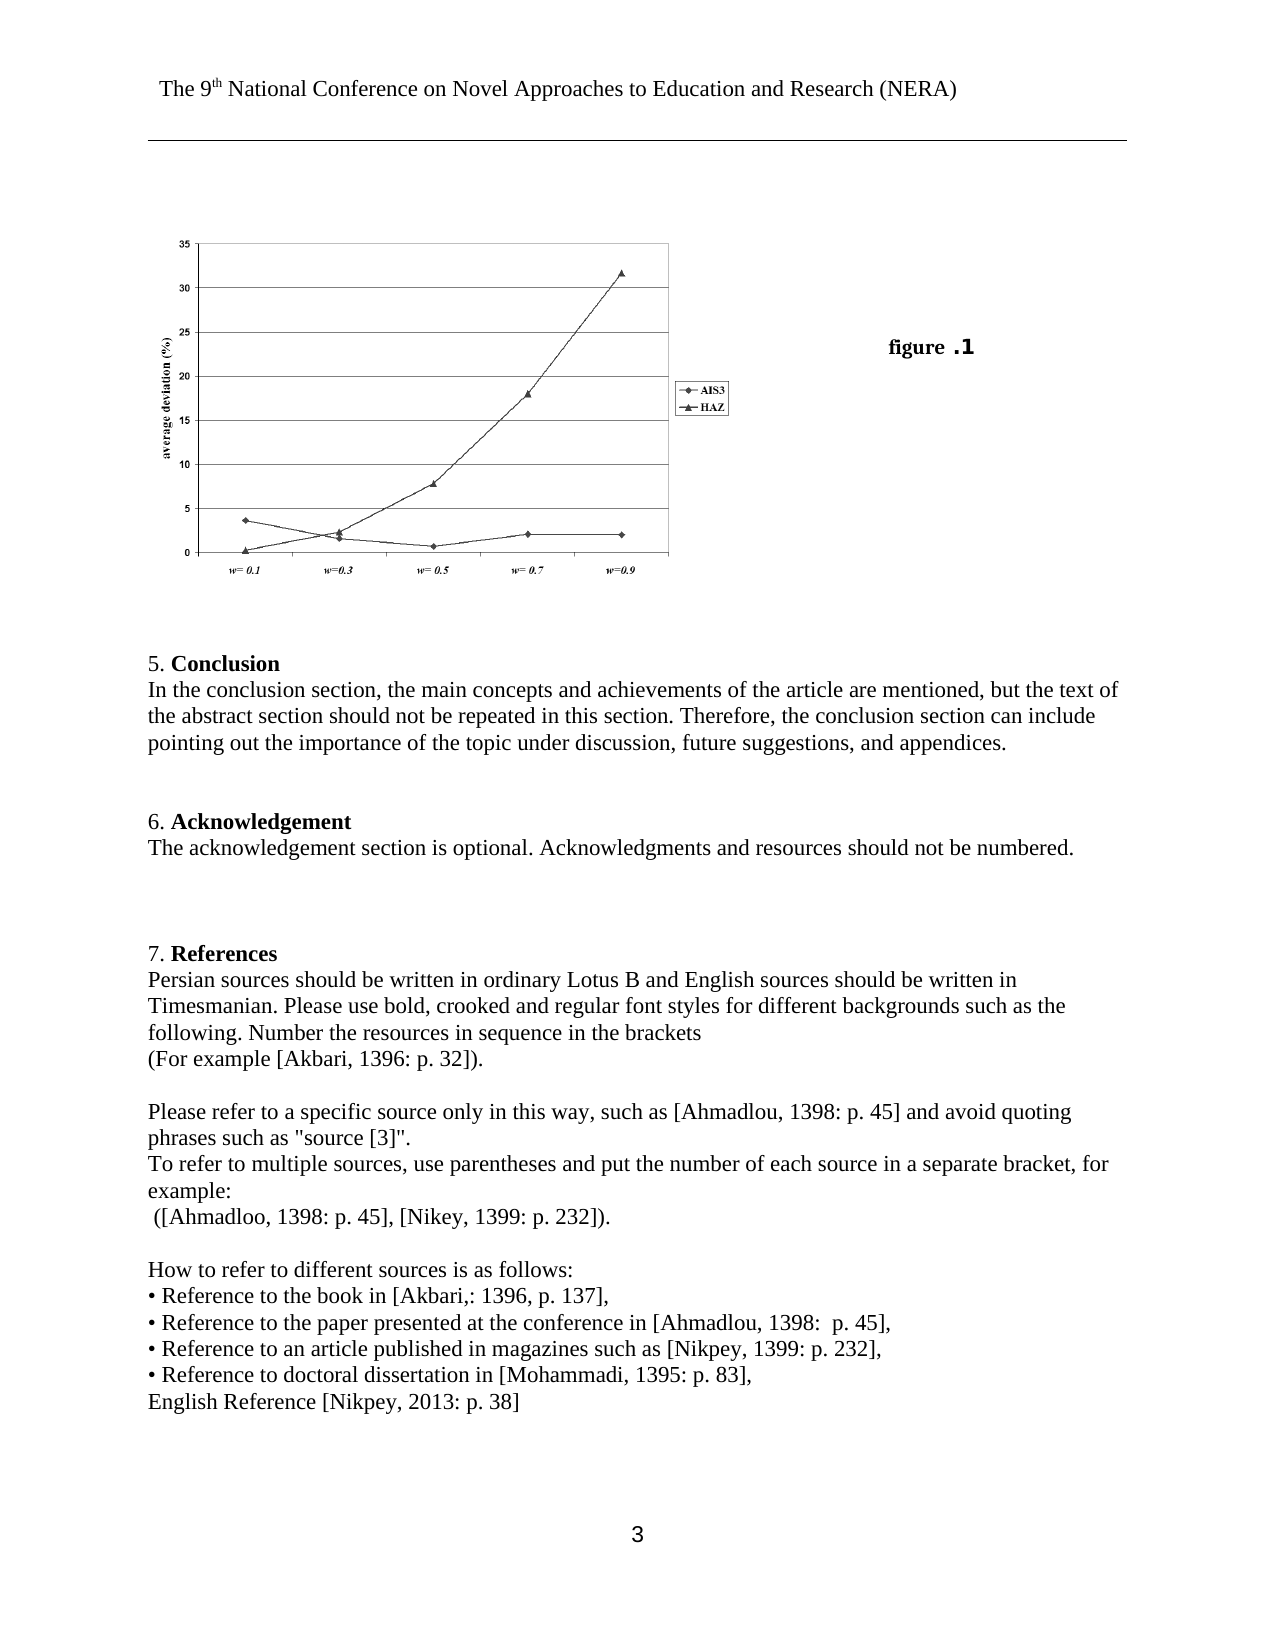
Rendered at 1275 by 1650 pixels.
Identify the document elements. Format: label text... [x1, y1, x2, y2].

text ([Ahmadloo, 1398: p. 45], [Nikey, 1399: p. 232]). [148, 1203, 1127, 1229]
text 7. References [148, 940, 1127, 966]
text To refer to multiple sources, use parentheses and put the number of each source in a separate bracket, for example: [148, 1151, 1127, 1203]
text 5. Conclusion [148, 650, 1127, 676]
text How to refer to different sources is as follows: [148, 1256, 1127, 1282]
text • Reference to the book in [Akbari,: 1396, p. 137], [148, 1282, 1127, 1309]
text English Reference [Nikpey, 2013: p. 38] [148, 1388, 1127, 1414]
text Persian sources should be written in ordinary Lotus B and English sources should be written in Timesmanian. Please use bold, crooked and regular font styles for different backgrounds such as the following. Number the resources in sequence in the brackets [148, 966, 1127, 1045]
text Please refer to a specific source only in this way, such as [Ahmadlou, 1398: p. 45] and avoid quoting phrases such as "source [3]". [148, 1098, 1127, 1151]
text 6. Acknowledgement [148, 808, 1127, 834]
text In the conclusion section, the main concepts and achievements of the article are mentioned, but the text of the abstract section should not be repeated in this section. Therefore, the conclusion section can include pointing out the importance of the topic under discussion, future suggestions, and appendices. [148, 676, 1127, 755]
picture [147, 229, 733, 580]
text The acknowledgement section is optional. Acknowledgments and resources should not be numbered. [148, 834, 1127, 861]
text (For example [Akbari, 1396: p. 32]). [148, 1045, 1127, 1071]
text • Reference to an article published in magazines such as [Nikpey, 1399: p. 232], [148, 1335, 1127, 1361]
text 1. figure [733, 335, 1127, 360]
text • Reference to doctoral dissertation in [Mohammadi, 1395: p. 83], [148, 1361, 1127, 1388]
text • Reference to the paper presented at the conference in [Ahmadlou, 1398: p. 45], [148, 1309, 1127, 1335]
